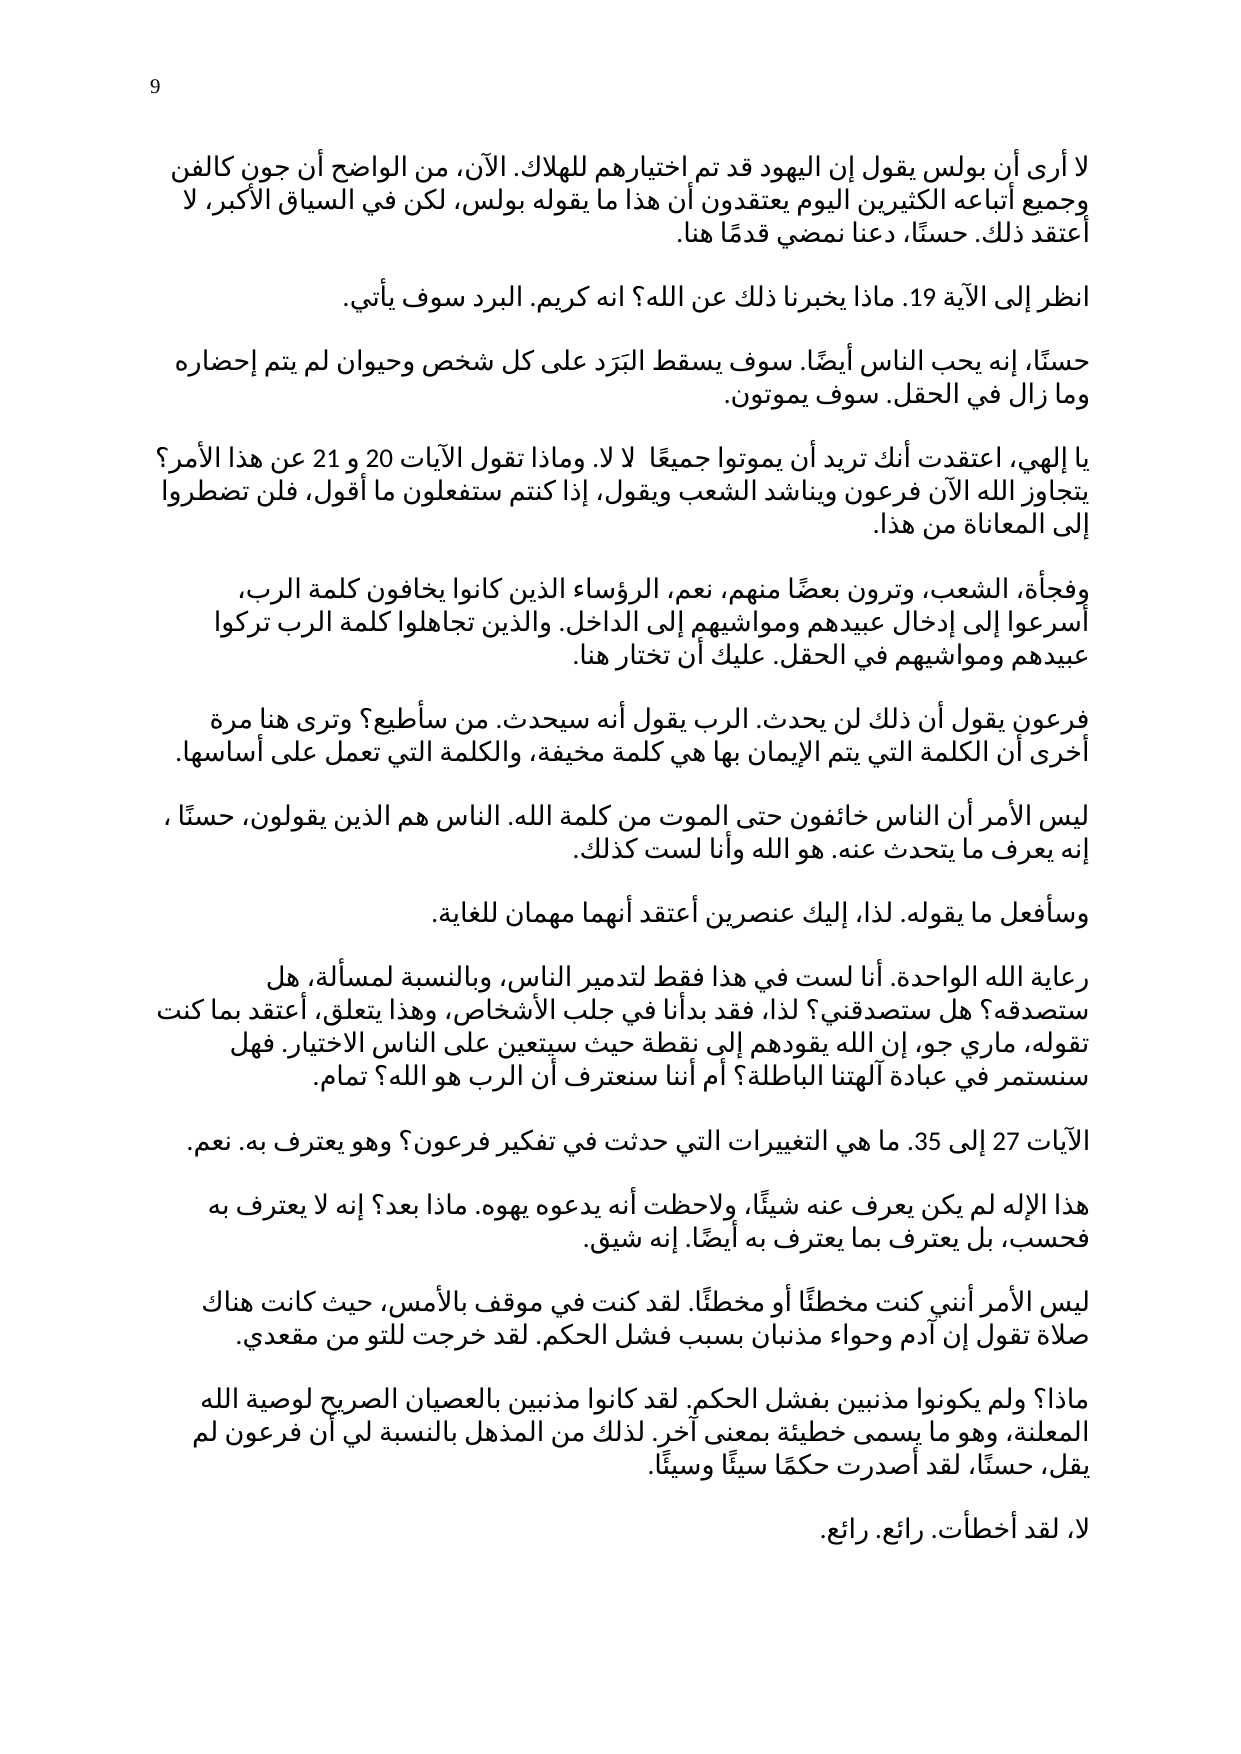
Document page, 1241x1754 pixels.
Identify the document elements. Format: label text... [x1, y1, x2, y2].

text حسنًا، إنه يحب الناس أيضًا. سوف يسقط البَرَد على كل شخص وحيوان لم يتم إحضاره وما زال في الحقل. سوف يموتون. [150, 344, 1090, 410]
text الآيات 27 إلى 35. ما هي التغييرات التي حدثت في تفكير فرعون؟ وهو يعترف به. نعم. [150, 1124, 1090, 1157]
text انظر إلى الآية 19. ماذا يخبرنا ذلك عن الله؟ انه كريم. البرد سوف يأتي. [150, 280, 1090, 313]
text يا إلهي، اعتقدت أنك تريد أن يموتوا جميعًا. لا لا. وماذا تقول الآيات 20 و 21 عن هذا الأمر؟ يتجاوز الله الآن فرعون ويناشد الشعب ويقول، إذا كنتم ستفعلون ما أقول، فلن تضطروا إلى المعاناة من هذا. [150, 442, 1090, 541]
text لا أرى أن بولس يقول إن اليهود قد تم اختيارهم للهلاك. الآن، من الواضح أن جون كالفن وجميع أتباعه الكثيرين اليوم يعتقدون أن هذا ما يقوله بولس، لكن في السياق الأكبر، لا أعتقد ذلك. حسنًا، دعنا نمضي قدمًا هنا. [150, 150, 1090, 249]
text وسأفعل ما يقوله. لذا، إليك عنصرين أعتقد أنهما مهمان للغاية. [150, 896, 1090, 929]
text ماذا؟ ولم يكونوا مذنبين بفشل الحكم. لقد كانوا مذنبين بالعصيان الصريح لوصية الله المعلنة، وهو ما يسمى خطيئة بمعنى آخر. لذلك من المذهل بالنسبة لي أن فرعون لم يقل، حسنًا، لقد أصدرت حكمًا سيئًا وسيئًا. [150, 1382, 1090, 1481]
text هذا الإله لم يكن يعرف عنه شيئًا، ولاحظت أنه يدعوه يهوه. ماذا بعد؟ إنه لا يعترف به فحسب، بل يعترف بما يعترف به أيضًا. إنه شيق. [150, 1188, 1090, 1254]
text رعاية الله الواحدة. أنا لست في هذا فقط لتدمير الناس، وبالنسبة لمسألة، هل ستصدقه؟ هل ستصدقني؟ لذا، فقد بدأنا في جلب الأشخاص، وهذا يتعلق، أعتقد بما كنت تقوله، ماري جو، إن الله يقودهم إلى نقطة حيث سيتعين على الناس الاختيار. فهل سنستمر في عبادة آلهتنا الباطلة؟ أم أننا سنعترف أن الرب هو الله؟ تمام. [150, 961, 1090, 1093]
text وفجأة، الشعب، وترون بعضًا منهم، نعم، الرؤساء الذين كانوا يخافون كلمة الرب، أسرعوا إلى إدخال عبيدهم ومواشيهم إلى الداخل. والذين تجاهلوا كلمة الرب تركوا عبيدهم ومواشيهم في الحقل. عليك أن تختار هنا. [150, 572, 1090, 671]
text لا، لقد أخطأت. رائع. رائع. [150, 1512, 1090, 1546]
text فرعون يقول أن ذلك لن يحدث. الرب يقول أنه سيحدث. من سأطيع؟ وترى هنا مرة أخرى أن الكلمة التي يتم الإيمان بها هي كلمة مخيفة، والكلمة التي تعمل على أساسها. [150, 702, 1090, 768]
text ليس الأمر أنني كنت مخطئًا أو مخطئًا. لقد كنت في موقف بالأمس، حيث كانت هناك صلاة تقول إن آدم وحواء مذنبان بسبب فشل الحكم. لقد خرجت للتو من مقعدي. [150, 1285, 1090, 1351]
text ليس الأمر أن الناس خائفون حتى الموت من كلمة الله. الناس هم الذين يقولون، حسنًا ، إنه يعرف ما يتحدث عنه. هو الله وأنا لست كذلك. [150, 799, 1090, 865]
